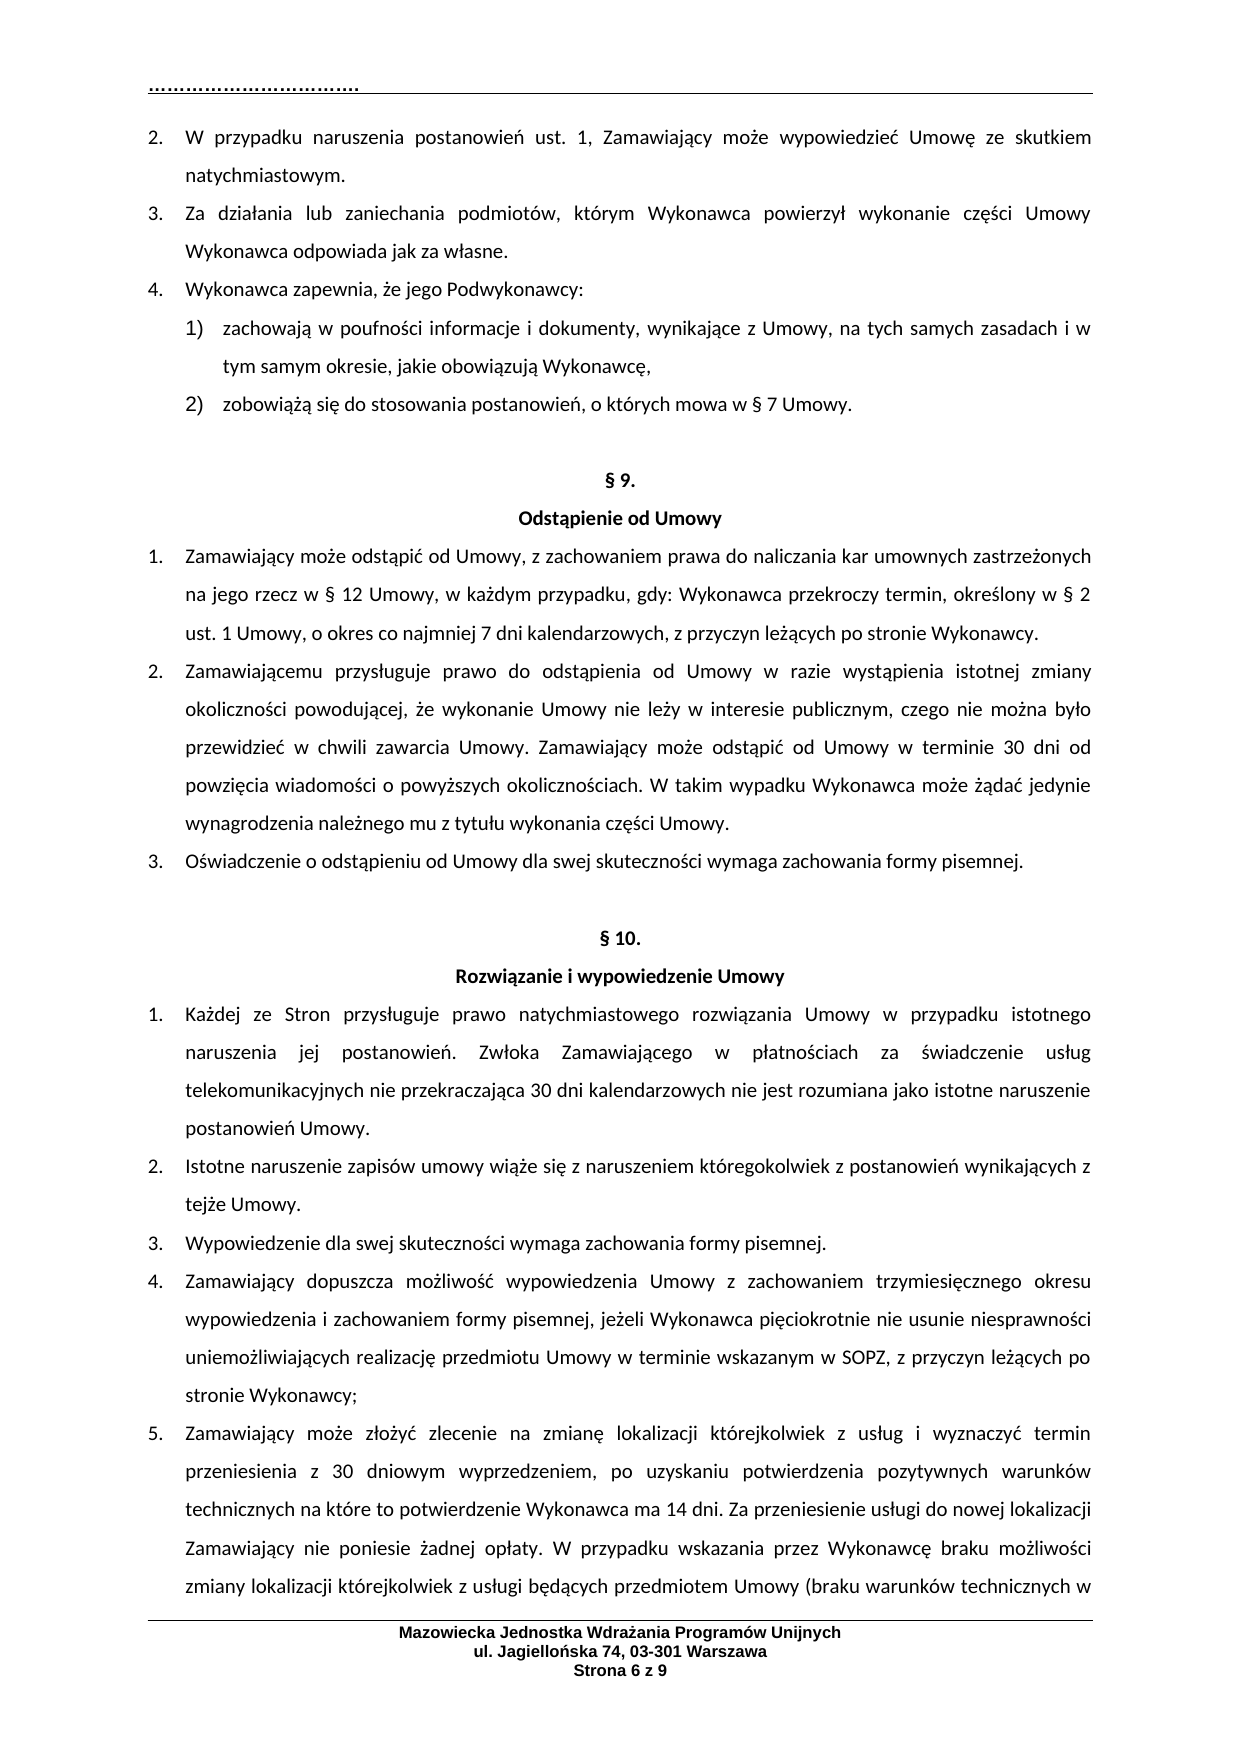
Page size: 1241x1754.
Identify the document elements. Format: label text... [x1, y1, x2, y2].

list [148, 1420, 1093, 1598]
list zobowiążą się do stosowania postanowień, o których mowa w § 7 Umowy. [185, 391, 1093, 416]
text § 10. [148, 925, 1093, 950]
list Zamawiający dopuszcza możliwość wypowiedzenia Umowy z zachowaniem trzymiesięcznego okresu wypowiedzenia i zachowaniem formy pisemnej, jeżeli Wykonawca pięciokrotnie nie usunie niesprawności uniemożliwiających realizację przedmiotu Umowy w terminie wskazanym w SOPZ, z przyczyn leżących po stronie Wykonawcy; [148, 1268, 1093, 1408]
text Rozwiązanie i wypowiedzenie Umowy [148, 963, 1093, 988]
text Odstąpienie od Umowy [148, 505, 1093, 531]
list Oświadczenie o odstąpieniu od Umowy dla swej skuteczności wymaga zachowania formy pisemnej. [148, 848, 1093, 874]
list Zamawiającemu przysługuje prawo do odstąpienia od Umowy w razie wystąpienia istotnej zmiany okoliczności powodującej, że wykonanie Umowy nie leży w interesie publicznym, czego nie można było przewidzieć w chwili zawarcia Umowy. Zamawiający może odstąpić od Umowy w terminie 30 dni od powzięcia wiadomości o powyższych okolicznościach. W takim wypadku Wykonawca może żądać jedynie wynagrodzenia należnego mu z tytułu wykonania części Umowy. [148, 658, 1093, 836]
list W przypadku naruszenia postanowień ust. 1, Zamawiający może wypowiedzieć Umowę ze skutkiem natychmiastowym. [148, 124, 1093, 188]
list Za działania lub zaniechania podmiotów, którym Wykonawca powierzył wykonanie części Umowy Wykonawca odpowiada jak za własne. [148, 200, 1093, 264]
list Każdej ze Stron przysługuje prawo natychmiastowego rozwiązania Umowy w przypadku istotnego naruszenia jej postanowień. Zwłoka Zamawiającego w płatnościach za świadczenie usług telekomunikacyjnych nie przekraczająca 30 dni kalendarzowych nie jest rozumiana jako istotne naruszenie postanowień Umowy. [148, 1001, 1093, 1141]
text § 9. [148, 467, 1093, 493]
list Zamawiający może odstąpić od Umowy, z zachowaniem prawa do naliczania kar umownych zastrzeżonych na jego rzecz w § 12 Umowy, w każdym przypadku, gdy: Wykonawca przekroczy termin, określony w § 2 ust. 1 Umowy, o okres co najmniej 7 dni kalendarzowych, z przyczyn leżących po stronie Wykonawcy. [148, 543, 1093, 645]
list zachowają w poufności informacje i dokumenty, wynikające z Umowy, na tych samych zasadach i w tym samym okresie, jakie obowiązują Wykonawcę, [185, 315, 1093, 378]
list Wykonawca zapewnia, że jego Podwykonawcy: [148, 277, 1093, 302]
list Wypowiedzenie dla swej skuteczności wymaga zachowania formy pisemnej. [148, 1230, 1093, 1255]
list Istotne naruszenie zapisów umowy wiąże się z naruszeniem któregokolwiek z postanowień wynikających z tejże Umowy. [148, 1153, 1093, 1217]
